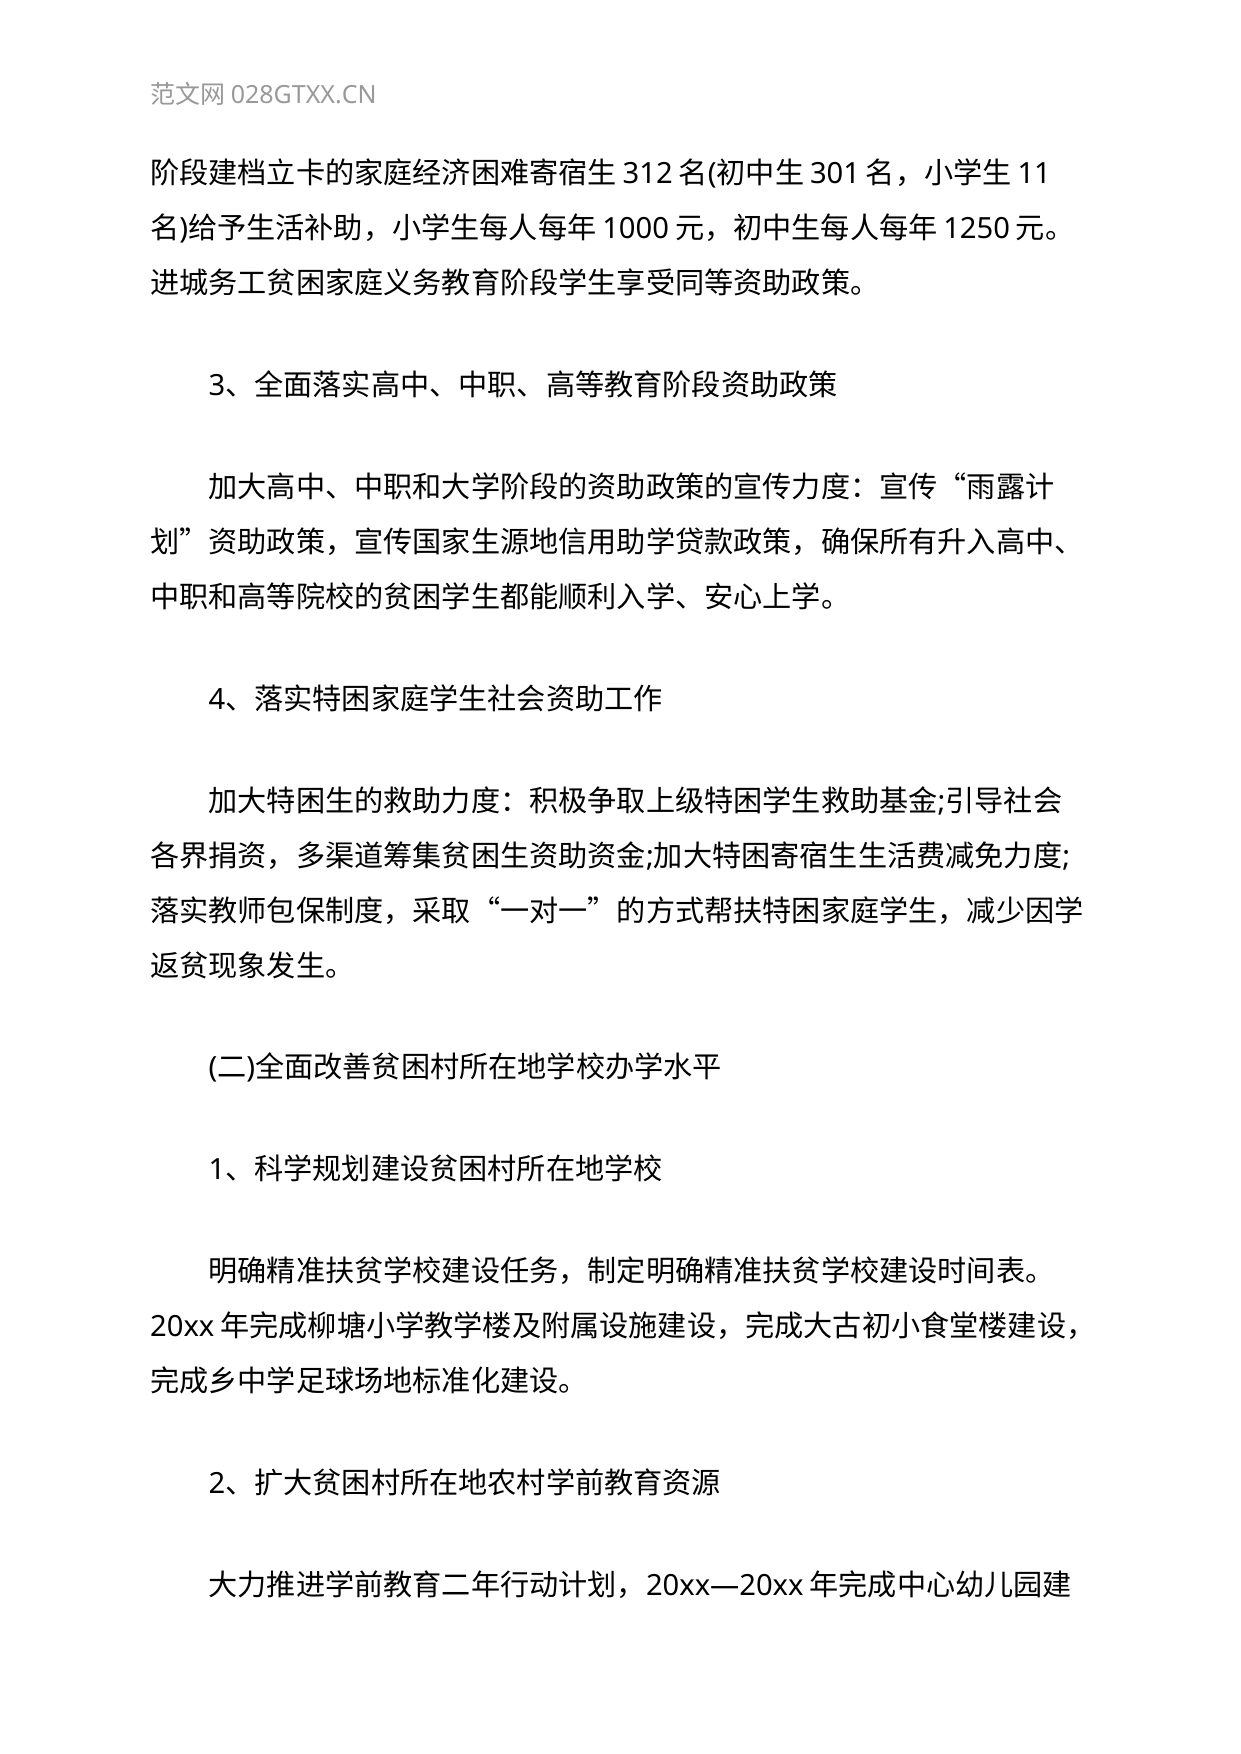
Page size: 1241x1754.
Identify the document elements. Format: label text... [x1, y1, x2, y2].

text 2、扩大贫困村所在地农村学前教育资源 [150, 1459, 1090, 1502]
text 1、科学规划建设贫困村所在地学校 [150, 1146, 1090, 1188]
text 明确精准扶贫学校建设任务，制定明确精准扶贫学校建设时间表。20xx年完成柳塘小学教学楼及附属设施建设，完成大古初小食堂楼建设，完成乡中学足球场地标准化建设。 [150, 1248, 1090, 1400]
text (二)全面改善贫困村所在地学校办学水平 [150, 1044, 1090, 1086]
text 3、全面落实高中、中职、高等教育阶段资助政策 [150, 362, 1090, 404]
text 4、落实特困家庭学生社会资助工作 [150, 675, 1090, 718]
text 加大高中、中职和大学阶段的资助政策的宣传力度：宣传“雨露计划”资助政策，宣传国家生源地信用助学贷款政策，确保所有升入高中、中职和高等院校的贫困学生都能顺利入学、安心上学。 [150, 464, 1090, 616]
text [150, 1562, 1090, 1604]
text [150, 150, 1090, 302]
text 加大特困生的救助力度：积极争取上级特困学生救助基金;引导社会各界捐资，多渠道筹集贫困生资助资金;加大特困寄宿生生活费减免力度;落实教师包保制度，采取“一对一”的方式帮扶特困家庭学生，减少因学返贫现象发生。 [150, 777, 1090, 984]
